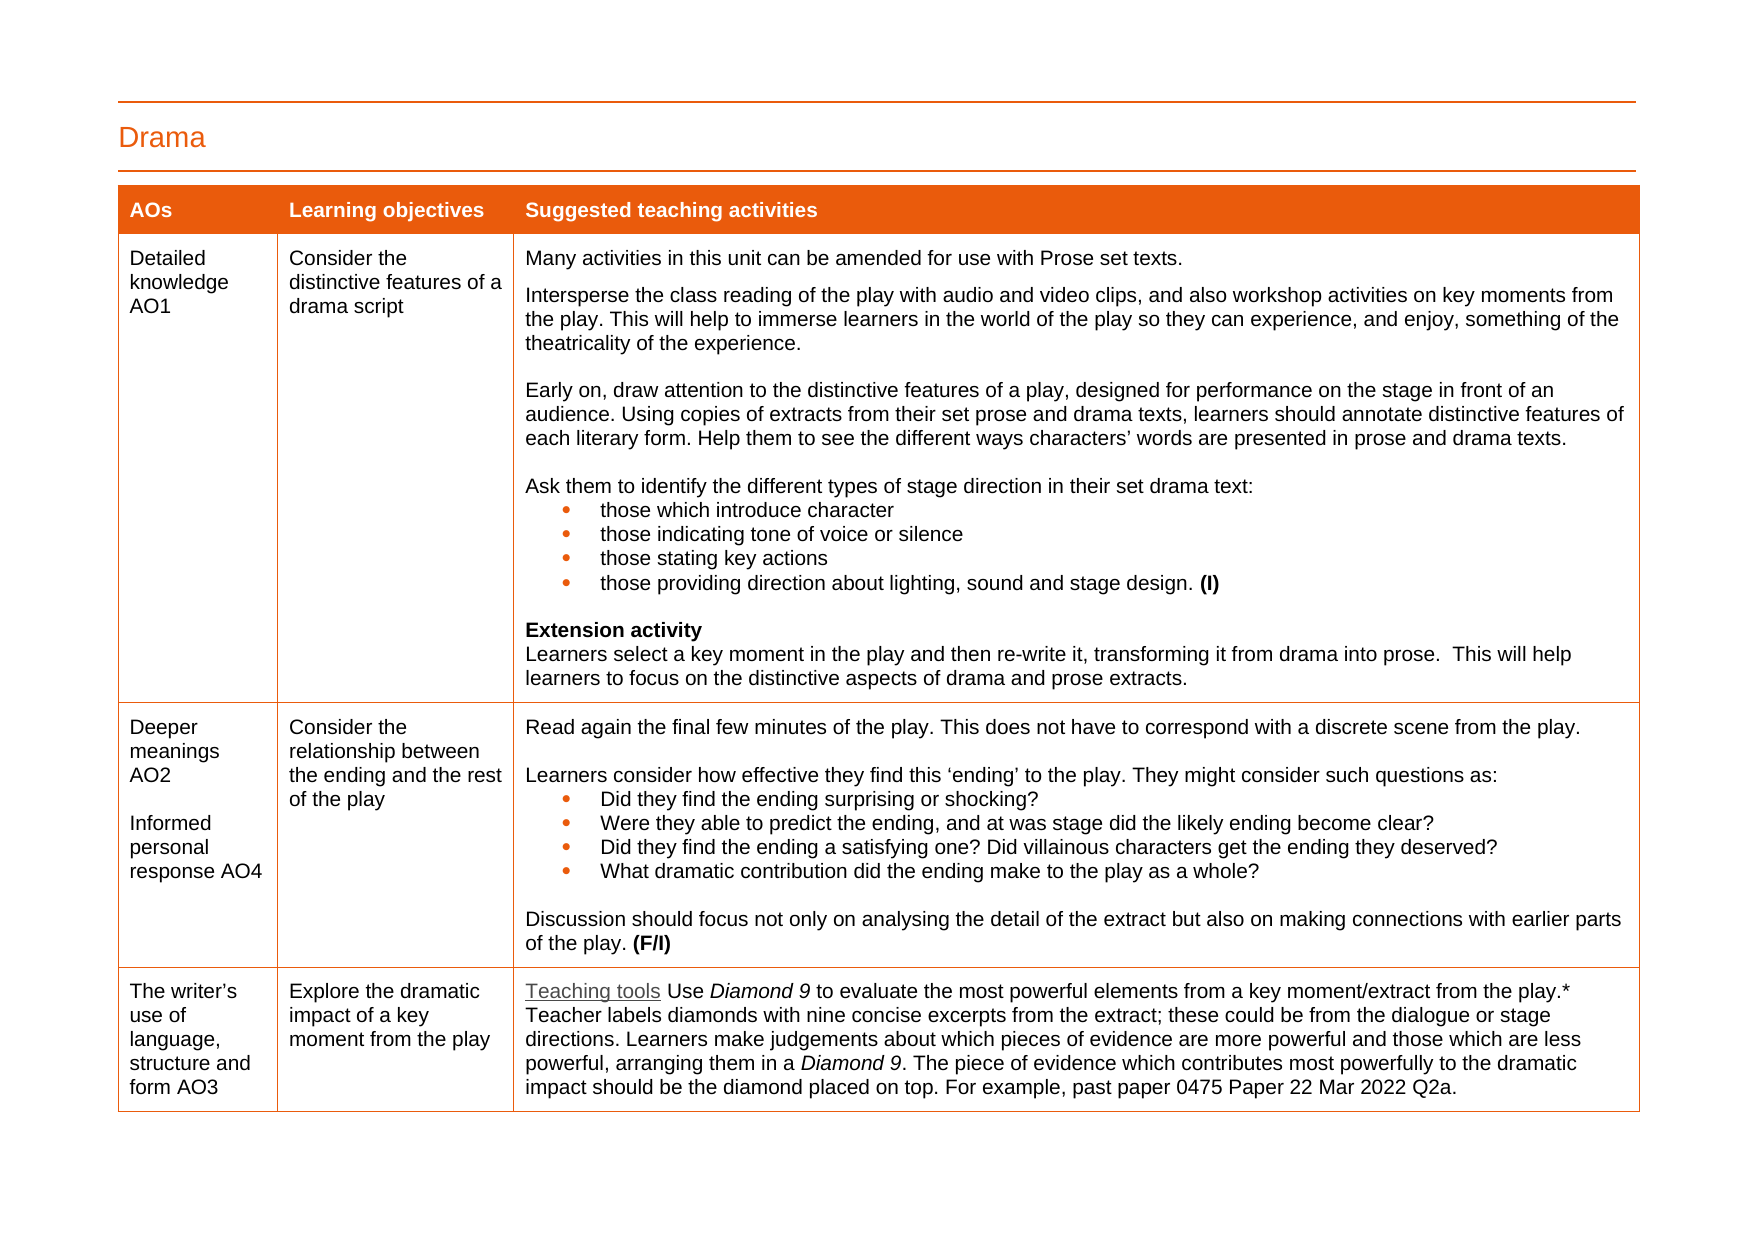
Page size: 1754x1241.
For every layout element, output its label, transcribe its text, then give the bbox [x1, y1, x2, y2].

table_cell Consider the relationship between the ending and the rest of the play [278, 703, 513, 967]
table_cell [119, 968, 277, 1111]
table_cell Many activities in this unit can be amended for use with Prose set texts. Intersperse the class reading of the play with audio and video clips, and also workshop activities on key moments from the play. This will help to immerse learners in the world of the play so they can experience, and enjoy, something of the theatricality of the experience. Early on, draw attention to the distinctive features of a play, designed for performance on the stage in front of an audience. Using copies of extracts from their set prose and drama texts, learners should annotate distinctive features of each literary form. Help them to see the different ways characters’ words are presented in prose and drama texts. Ask them to identify the different types of stage direction in their set drama text: those which introduce character those indicating tone of voice or silence those stating key actions those providing direction about lighting, sound and stage design. (I) Extension activity Learners select a key moment in the play and then re-write it, transforming it from drama into prose. This will help learners to focus on the distinctive aspects of drama and prose extracts. [514, 234, 1639, 702]
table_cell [278, 968, 513, 1111]
table_cell Detailed knowledge AO1 [119, 234, 277, 702]
subtitle Drama [118, 103, 1636, 170]
table_header Learning objectives [278, 186, 513, 233]
table_header AOs [119, 186, 277, 233]
table_cell Read again the final few minutes of the play. This does not have to correspond with a discrete scene from the play. Learners consider how effective they find this ‘ending’ to the play. They might consider such questions as: Did they find the ending surprising or shocking? Were they able to predict the ending, and at was stage did the likely ending become clear? Did they find the ending a satisfying one? Did villainous characters get the ending they deserved? What dramatic contribution did the ending make to the play as a whole? Discussion should focus not only on analysing the detail of the extract but also on making connections with earlier parts of the play. (F/I) [514, 703, 1639, 967]
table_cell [514, 968, 1639, 1111]
table_cell Consider the distinctive features of a drama script [278, 234, 513, 702]
table_cell Deeper meanings AO2 Informed personal response AO4 [119, 703, 277, 967]
table_header Suggested teaching activities [514, 186, 1639, 233]
